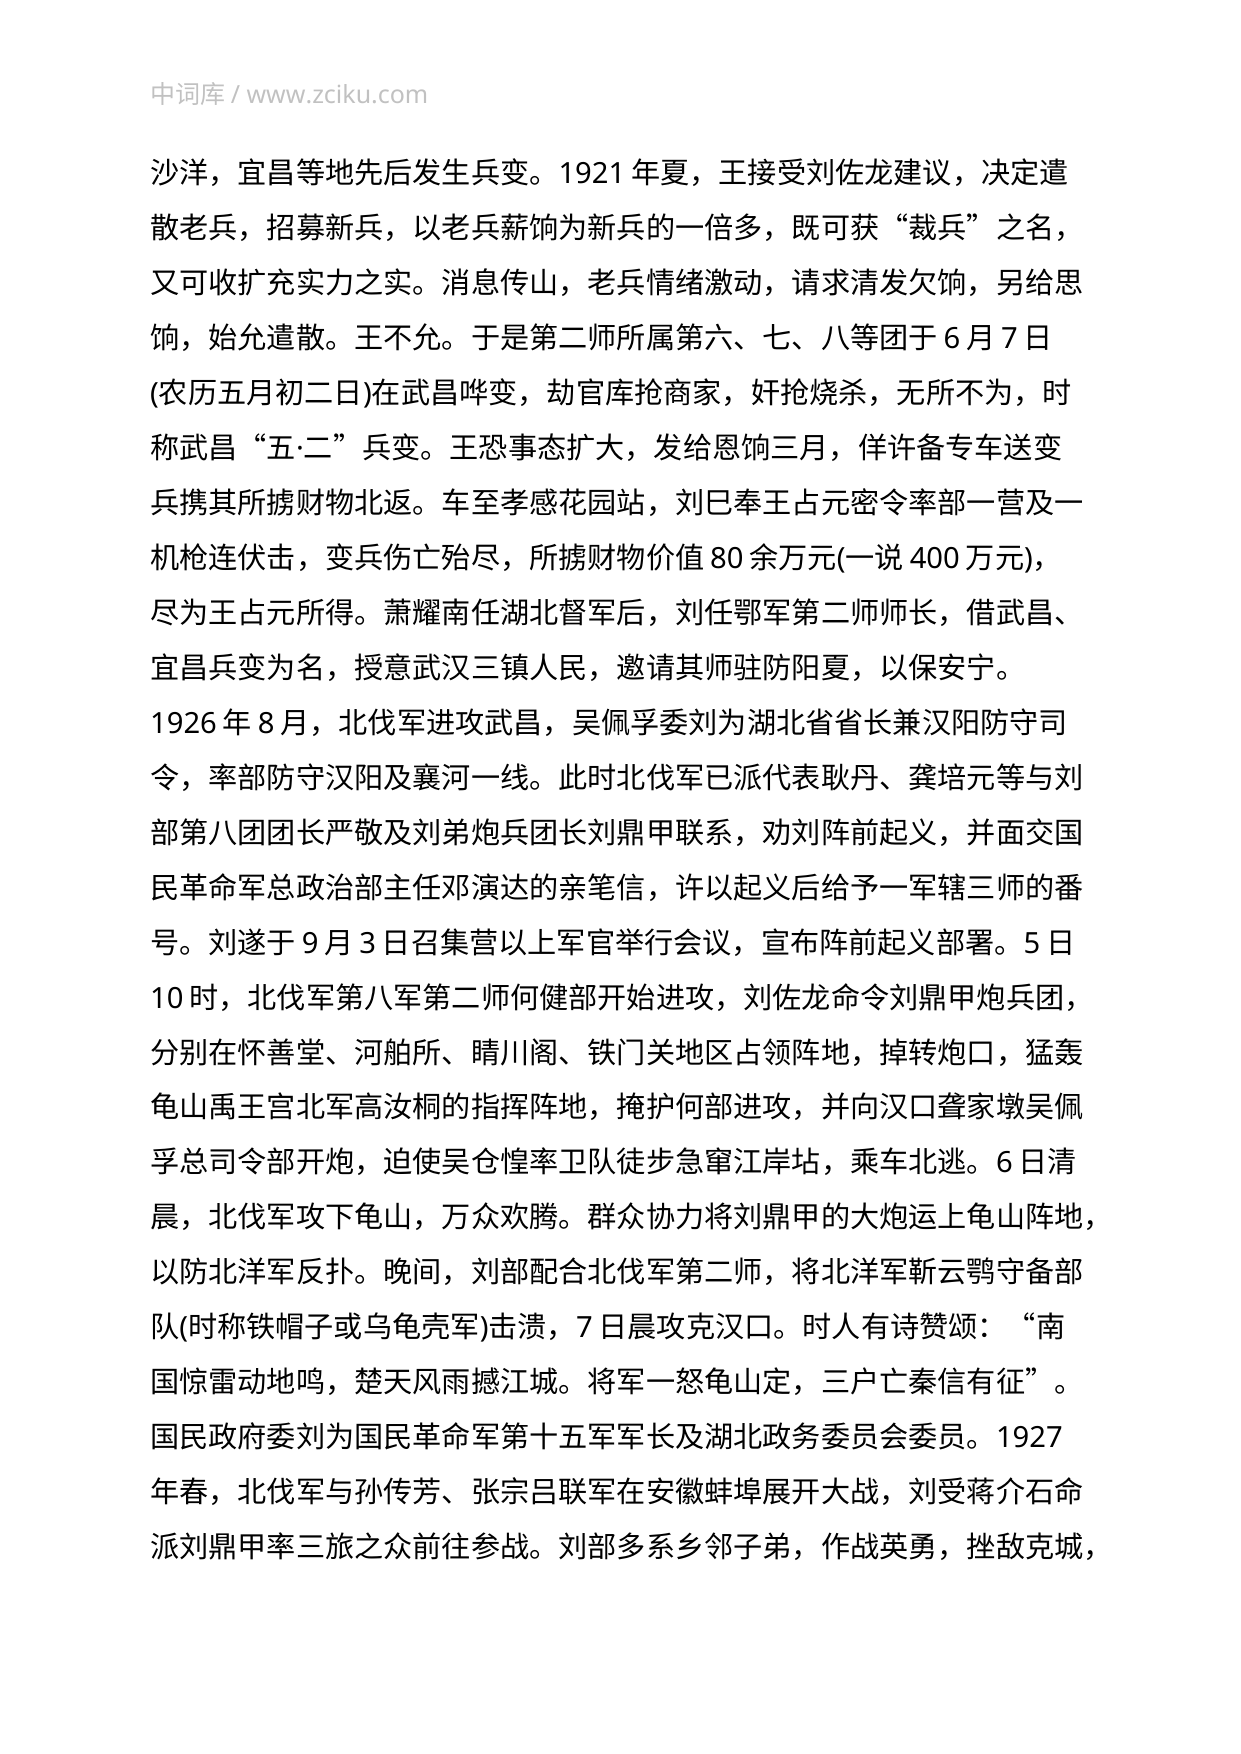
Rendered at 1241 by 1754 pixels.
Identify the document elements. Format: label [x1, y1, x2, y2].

text [150, 150, 1090, 1566]
